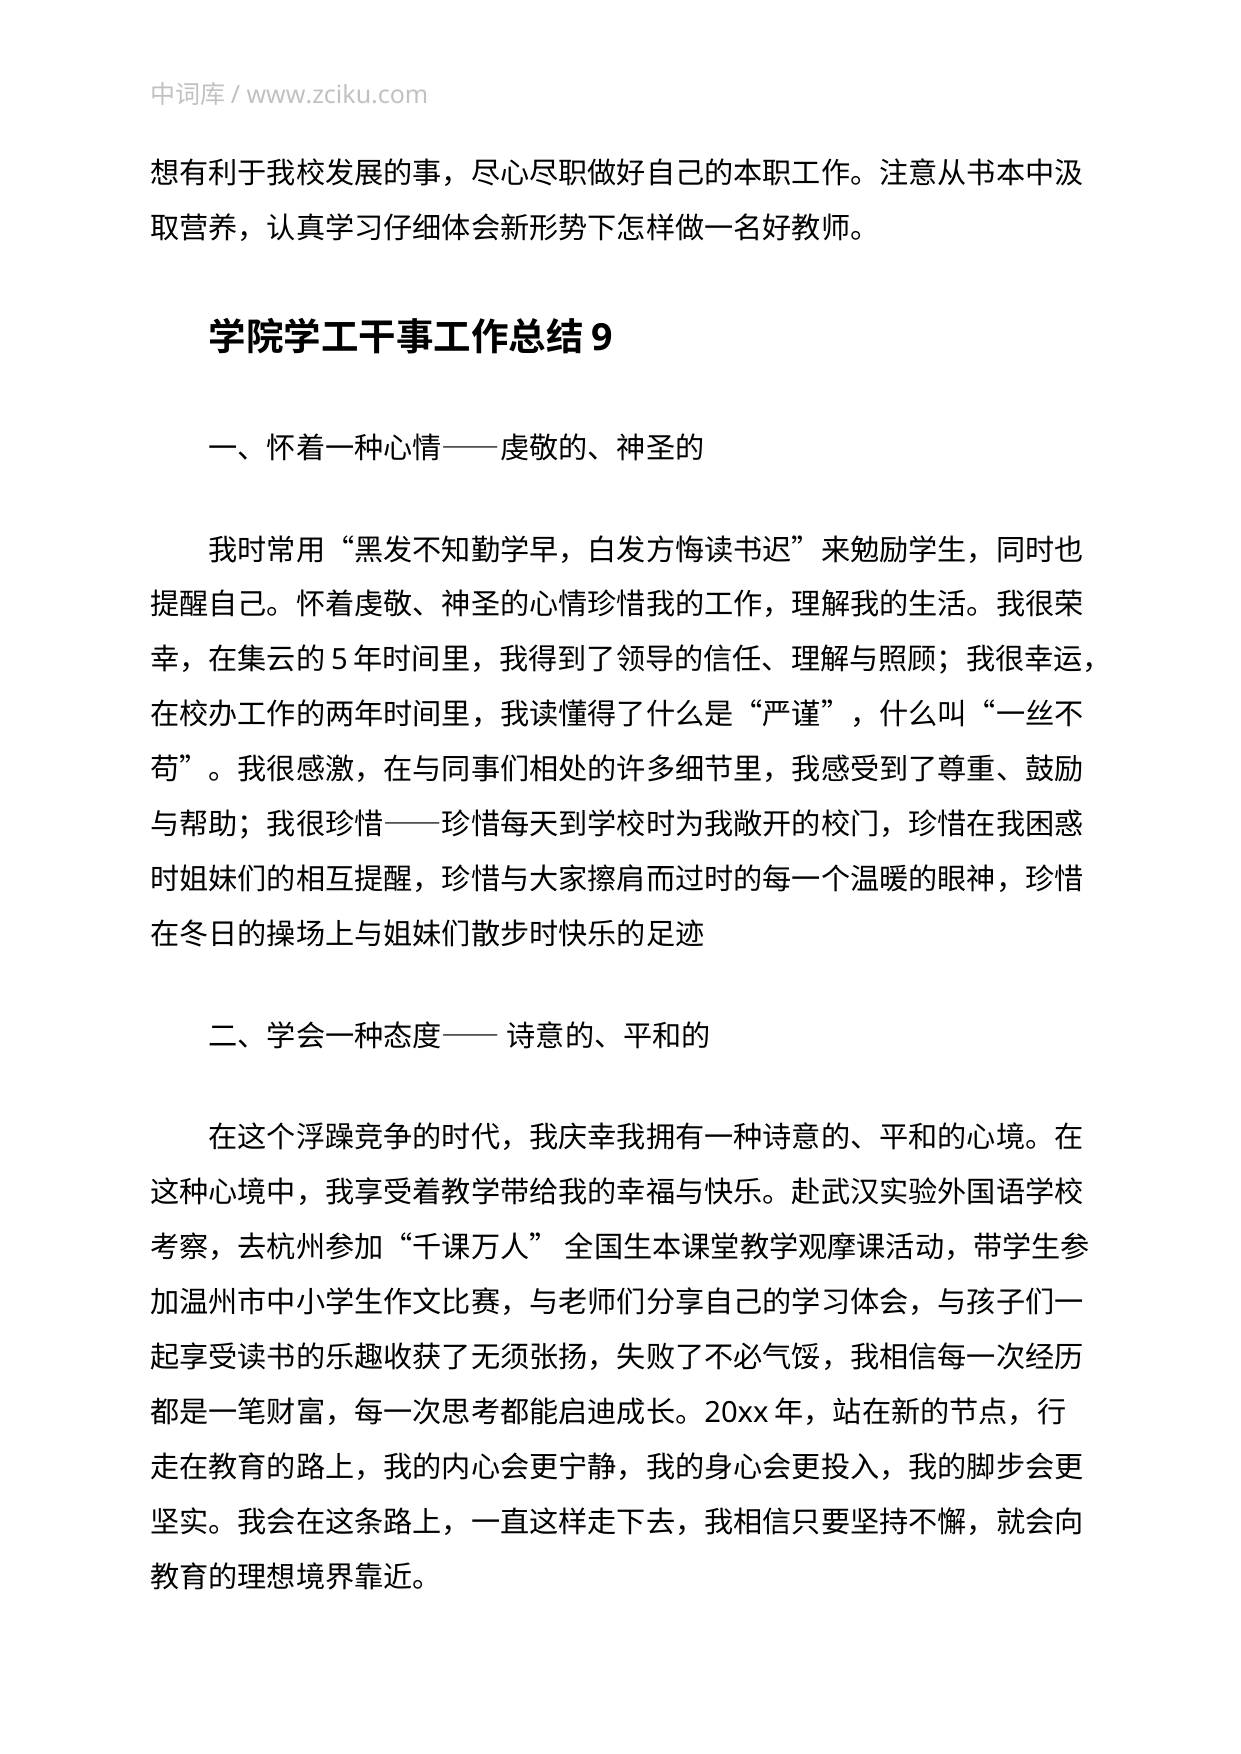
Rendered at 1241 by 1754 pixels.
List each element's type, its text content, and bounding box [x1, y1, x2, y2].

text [150, 150, 1090, 247]
text 在这个浮躁竞争的时代，我庆幸我拥有一种诗意的、平和的心境。在这种心境中，我享受着教学带给我的幸福与快乐。赴武汉实验外国语学校考察，去杭州参加“千课万人” 全国生本课堂教学观摩课活动，带学生参加温州市中小学生作文比赛，与老师们分享自己的学习体会，与孩子们一起享受读书的乐趣收获了无须张扬，失败了不必气馁，我相信每一次经历都是一笔财富，每一次思考都能启迪成长。20xx年，站在新的节点，行走在教育的路上，我的内心会更宁静，我的身心会更投入，我的脚步会更坚实。我会在这条路上，一直这样走下去，我相信只要坚持不懈，就会向教育的理想境界靠近。 [150, 1114, 1090, 1596]
text 我时常用“黑发不知勤学早，白发方悔读书迟”来勉励学生，同时也提醒自己。怀着虔敬、神圣的心情珍惜我的工作，理解我的生活。我很荣幸，在集云的5年时间里，我得到了领导的信任、理解与照顾；我很幸运，在校办工作的两年时间里，我读懂得了什么是“严谨”，什么叫“一丝不苟”。我很感激，在与同事们相处的许多细节里，我感受到了尊重、鼓励与帮助；我很珍惜——珍惜每天到学校时为我敞开的校门，珍惜在我困惑时姐妹们的相互提醒，珍惜与大家擦肩而过时的每一个温暖的眼神，珍惜在冬日的操场上与姐妹们散步时快乐的足迹 [150, 526, 1090, 953]
text 一、怀着一种心情——虔敬的、神圣的 [150, 424, 1090, 467]
text 二、学会一种态度—— 诗意的、平和的 [150, 1012, 1090, 1054]
text 学院学工干事工作总结9 [150, 307, 1090, 361]
